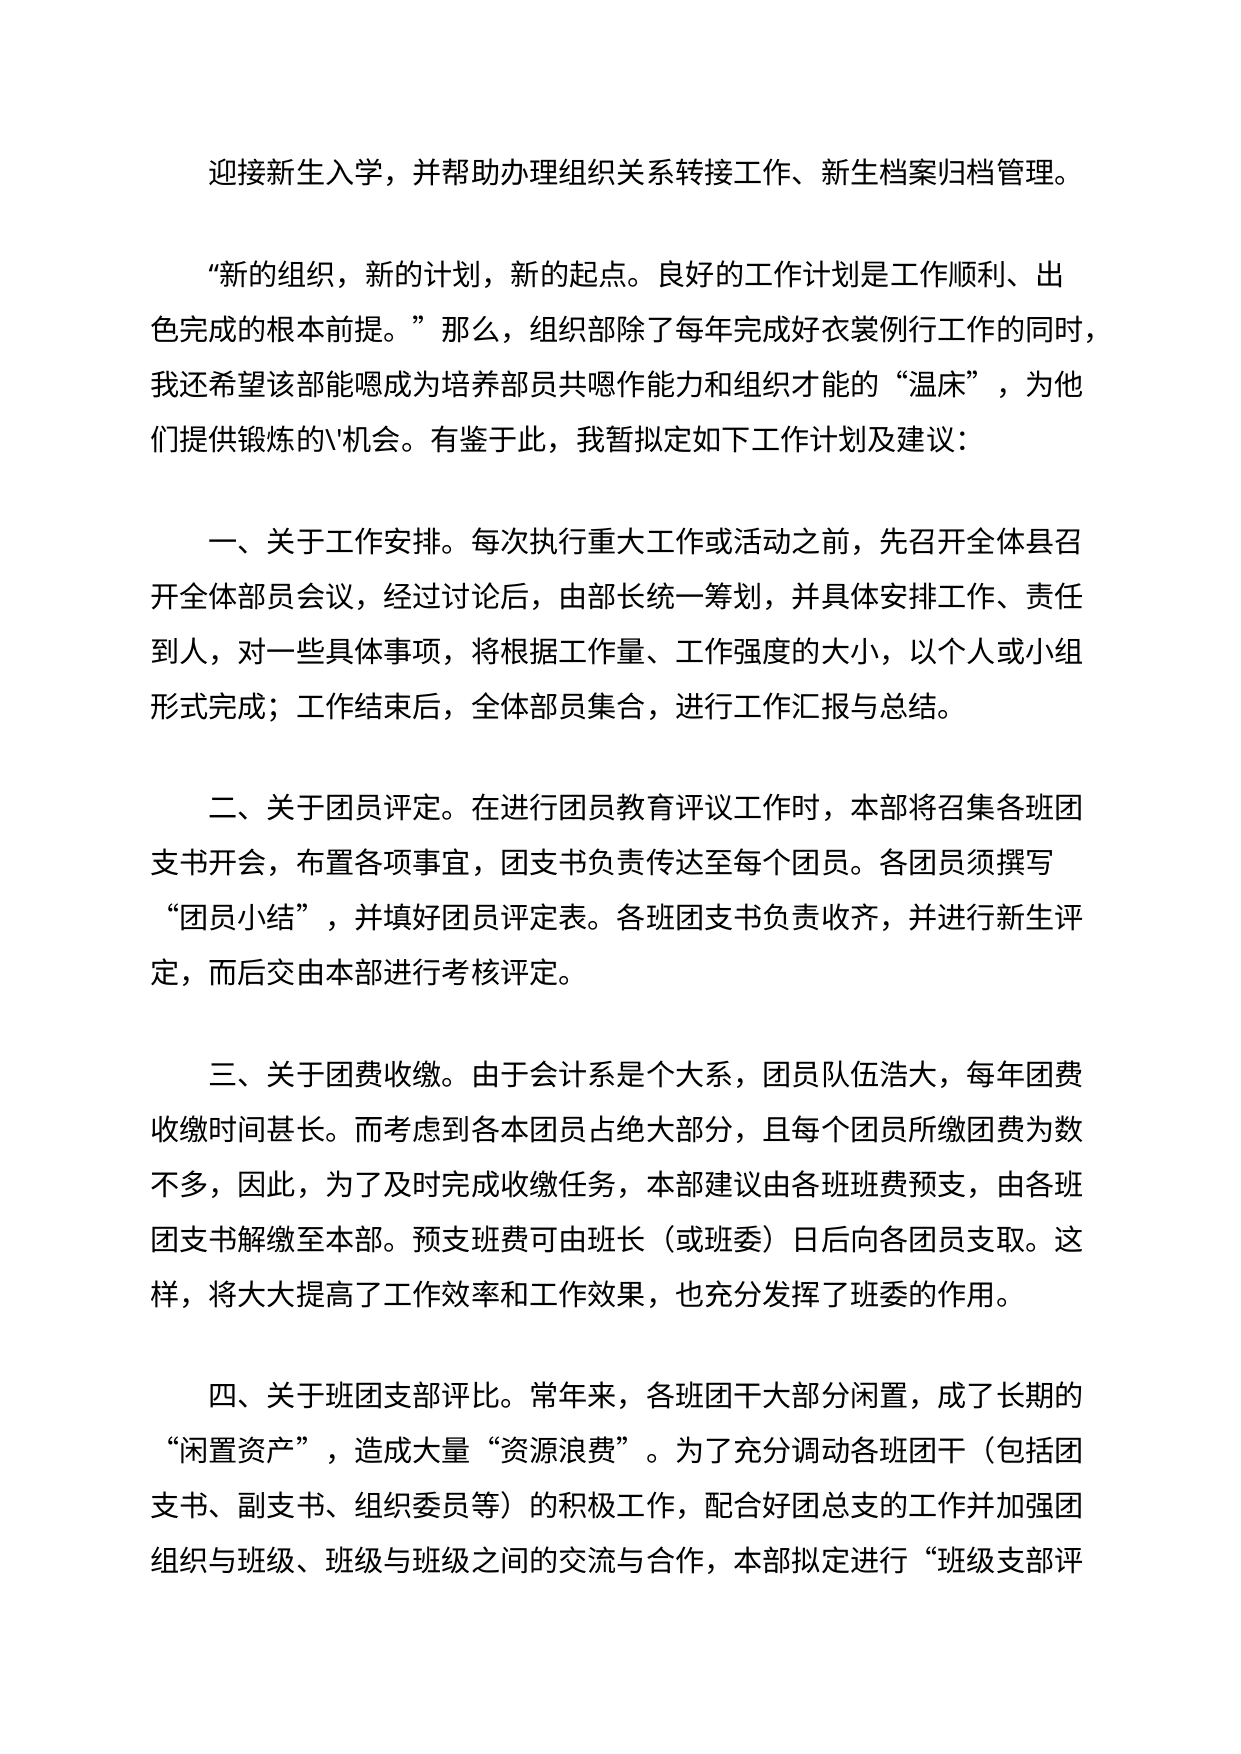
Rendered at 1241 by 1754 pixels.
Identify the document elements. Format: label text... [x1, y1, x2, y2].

text 三、关于团费收缴。由于会计系是个大系，团员队伍浩大，每年团费收缴时间甚长。而考虑到各本团员占绝大部分，且每个团员所缴团费为数不多，因此，为了及时完成收缴任务，本部建议由各班班费预支，由各班团支书解缴至本部。预支班费可由班长（或班委）日后向各团员支取。这样，将大大提高了工作效率和工作效果，也充分发挥了班委的作用。 [150, 1051, 1090, 1313]
text 迎接新生入学，并帮助办理组织关系转接工作、新生档案归档管理。 [150, 150, 1090, 192]
text 二、关于团员评定。在进行团员教育评议工作时，本部将召集各班团支书开会，布置各项事宜，团支书负责传达至每个团员。各团员须撰写“团员小结”，并填好团员评定表。各班团支书负责收齐，并进行新生评定，而后交由本部进行考核评定。 [150, 785, 1090, 992]
text “新的组织，新的计划，新的起点。良好的工作计划是工作顺利、出色完成的根本前提。”那么，组织部除了每年完成好衣裳例行工作的同时，我还希望该部能嗯成为培养部员共嗯作能力和组织才能的“温床”，为他们提供锻炼的\'机会。有鉴于此，我暂拟定如下工作计划及建议： [150, 252, 1090, 459]
text 一、关于工作安排。每次执行重大工作或活动之前，先召开全体县召开全体部员会议，经过讨论后，由部长统一筹划，并具体安排工作、责任到人，对一些具体事项，将根据工作量、工作强度的大小，以个人或小组形式完成；工作结束后，全体部员集合，进行工作汇报与总结。 [150, 518, 1090, 726]
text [150, 1373, 1090, 1580]
